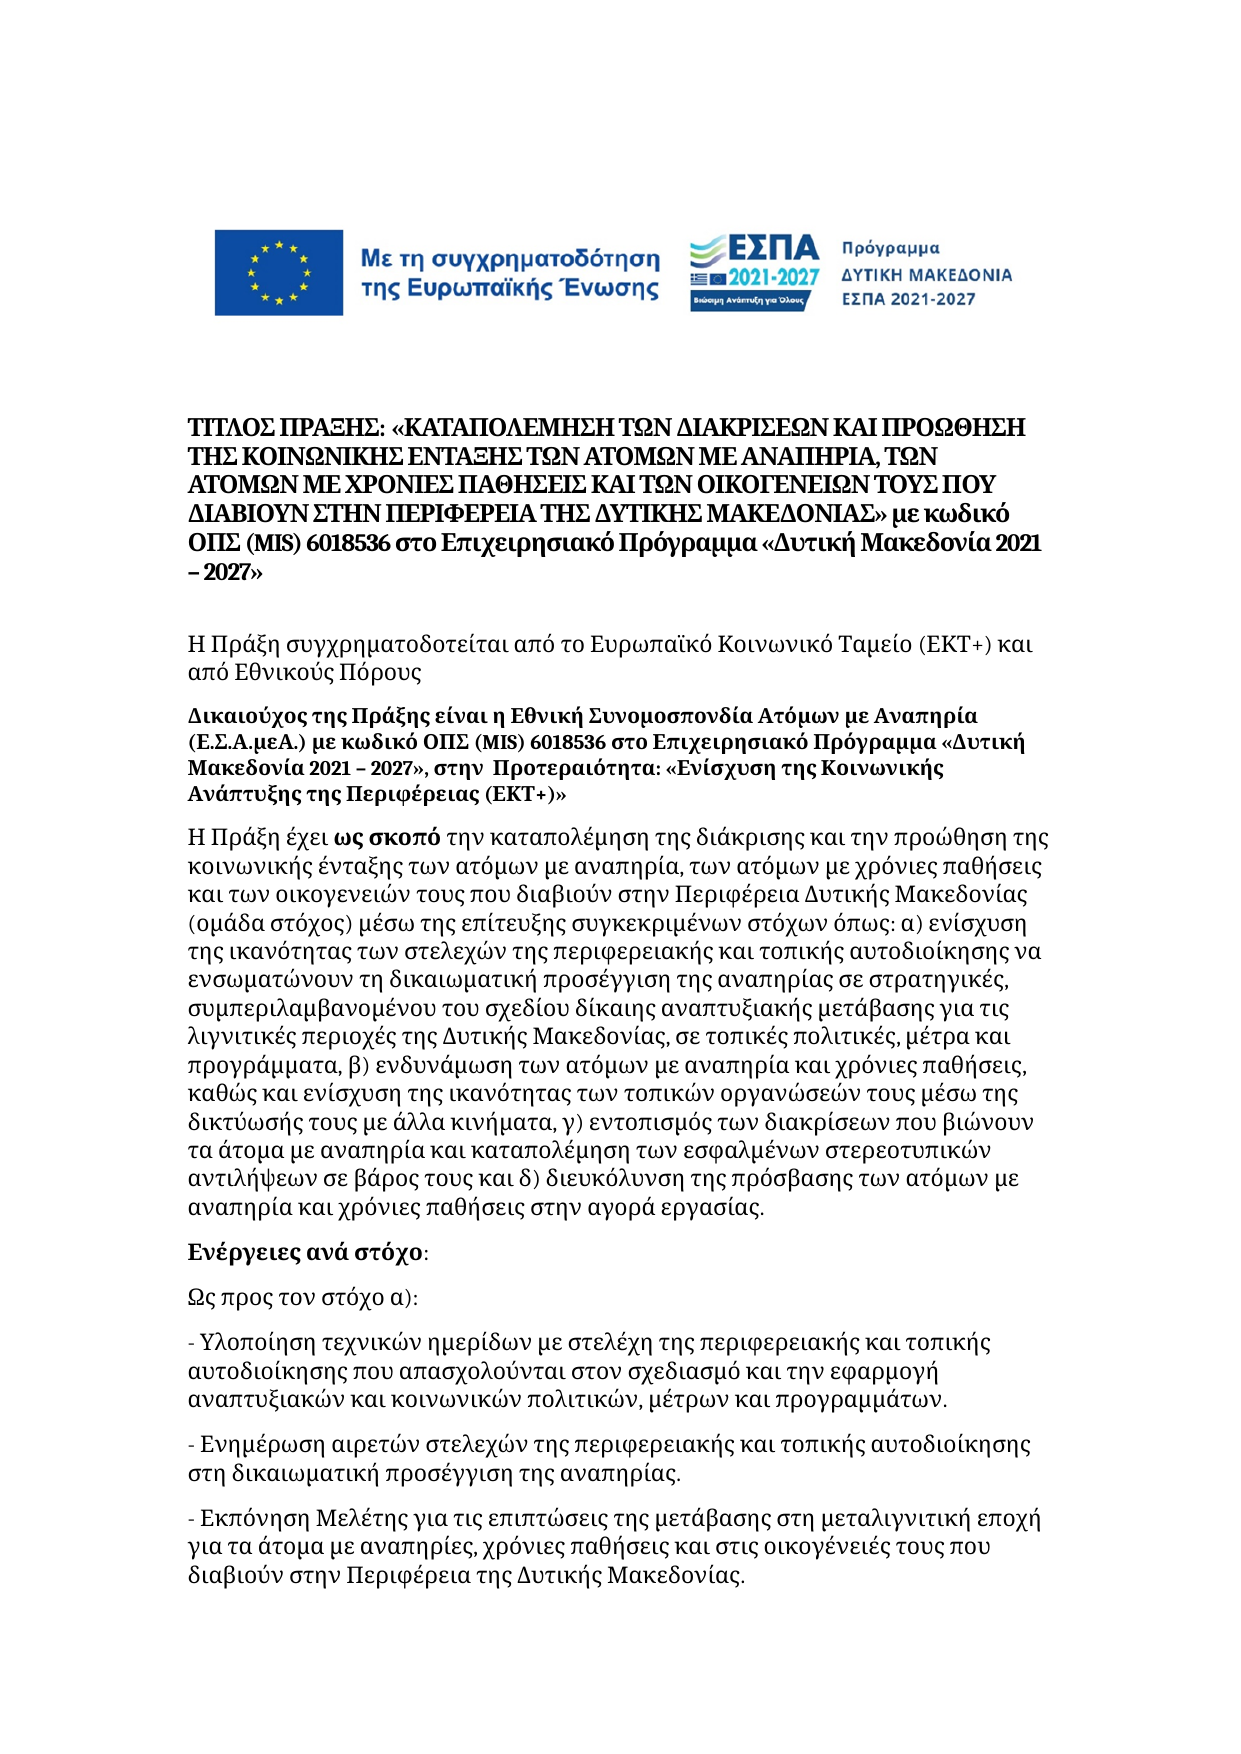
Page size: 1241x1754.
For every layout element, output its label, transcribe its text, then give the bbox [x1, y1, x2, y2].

text - Εκπόνηση Μελέτης για τις επιπτώσεις της μετάβασης στη μεταλιγνιτική εποχή για τα άτομα με αναπηρίες, χρόνιες παθήσεις και στις οικογένειές τους που διαβιούν στην Περιφέρεια της Δυτικής Μακεδονίας. [187, 1506, 1053, 1589]
picture [180, 195, 1046, 350]
text Η Πράξη έχει ως σκοπό την καταπολέμηση της διάκρισης και την προώθηση της κοινωνικής ένταξης των ατόμων με αναπηρία, των ατόμων με χρόνιες παθήσεις και των οικογενειών τους που διαβιούν στην Περιφέρεια Δυτικής Μακεδονίας (ομάδα στόχος) μέσω της επίτευξης συγκεκριμένων στόχων όπως: α) ενίσχυση της ικανότητας των στελεχών της περιφερειακής και τοπικής αυτοδιοίκησης να ενσωματώνουν τη δικαιωματική προσέγγιση της αναπηρίας σε στρατηγικές, συμπεριλαμβανομένου του σχεδίου δίκαιης αναπτυξιακής μετάβασης για τις λιγνιτικές περιοχές της Δυτικής Μακεδονίας, σε τοπικές πολιτικές, μέτρα και προγράμματα, β) ενδυνάμωση των ατόμων με αναπηρία και χρόνιες παθήσεις, καθώς και ενίσχυση της ικανότητας των τοπικών οργανώσεών τους μέσω της δικτύωσής τους με άλλα κινήματα, γ) εντοπισμός των διακρίσεων που βιώνουν τα άτομα με αναπηρία και καταπολέμηση των εσφαλμένων στερεοτυπικών αντιλήψεων σε βάρος τους και δ) διευκόλυνση της πρόσβασης των ατόμων με αναπηρία και χρόνιες παθήσεις στην αγορά εργασίας. [187, 825, 1053, 1221]
text Η Πράξη συγχρηματοδοτείται από το Ευρωπαϊκό Κοινωνικό Ταμείο (ΕΚΤ+) και από Εθνικούς Πόρους [187, 631, 1053, 686]
text Δικαιούχος της Πράξης είναι η Εθνική Συνομοσπονδία Ατόμων με Αναπηρία (Ε.Σ.Α.μεΑ.) με κωδικό ΟΠΣ (MIS) 6018536 στο Επιχειρησιακό Πρόγραμμα «Δυτική Μακεδονία 2021 – 2027», στην Προτεραιότητα: «Ενίσχυση της Κοινωνικής Ανάπτυξης της Περιφέρειας (ΕΚΤ+)» [187, 705, 1053, 806]
title ΤΙΤΛΟΣ ΠΡΑΞΗΣ: «ΚΑΤΑΠΟΛΕΜΗΣΗ ΤΩΝ ΔΙΑΚΡΙΣΕΩΝ ΚΑΙ ΠΡΟΩΘΗΣΗ ΤΗΣ ΚΟΙΝΩΝΙΚΗΣ ΕΝΤΑΞΗΣ ΤΩΝ ΑΤΟΜΩΝ ΜΕ ΑΝΑΠΗΡΙΑ, ΤΩΝ ΑΤΟΜΩΝ ΜΕ ΧΡΟΝΙΕΣ ΠΑΘΗΣΕΙΣ ΚΑΙ ΤΩΝ ΟΙΚΟΓΕΝΕΙΩΝ ΤΟΥΣ ΠΟΥ ΔΙΑΒΙΟΥΝ ΣΤΗΝ ΠΕΡΙΦΕΡΕΙΑ ΤΗΣ ΔΥΤΙΚΗΣ ΜΑΚΕΔΟΝΙΑΣ» με κωδικό ΟΠΣ (MIS) 6018536 στο Επιχειρησιακό Πρόγραμμα «Δυτική Μακεδονία 2021 – 2027» [187, 414, 1053, 586]
text - Υλοποίηση τεχνικών ημερίδων με στελέχη της περιφερειακής και τοπικής αυτοδιοίκησης που απασχολούνται στον σχεδιασμό και την εφαρμογή αναπτυξιακών και κοινωνικών πολιτικών, μέτρων και προγραμμάτων. [187, 1330, 1053, 1413]
text - Ενημέρωση αιρετών στελεχών της περιφερειακής και τοπικής αυτοδιοίκησης στη δικαιωματική προσέγγιση της αναπηρίας. [187, 1432, 1053, 1487]
text Ενέργειες ανά στόχο: [187, 1240, 1053, 1266]
text Ως προς τον στόχο α): [187, 1285, 1053, 1311]
